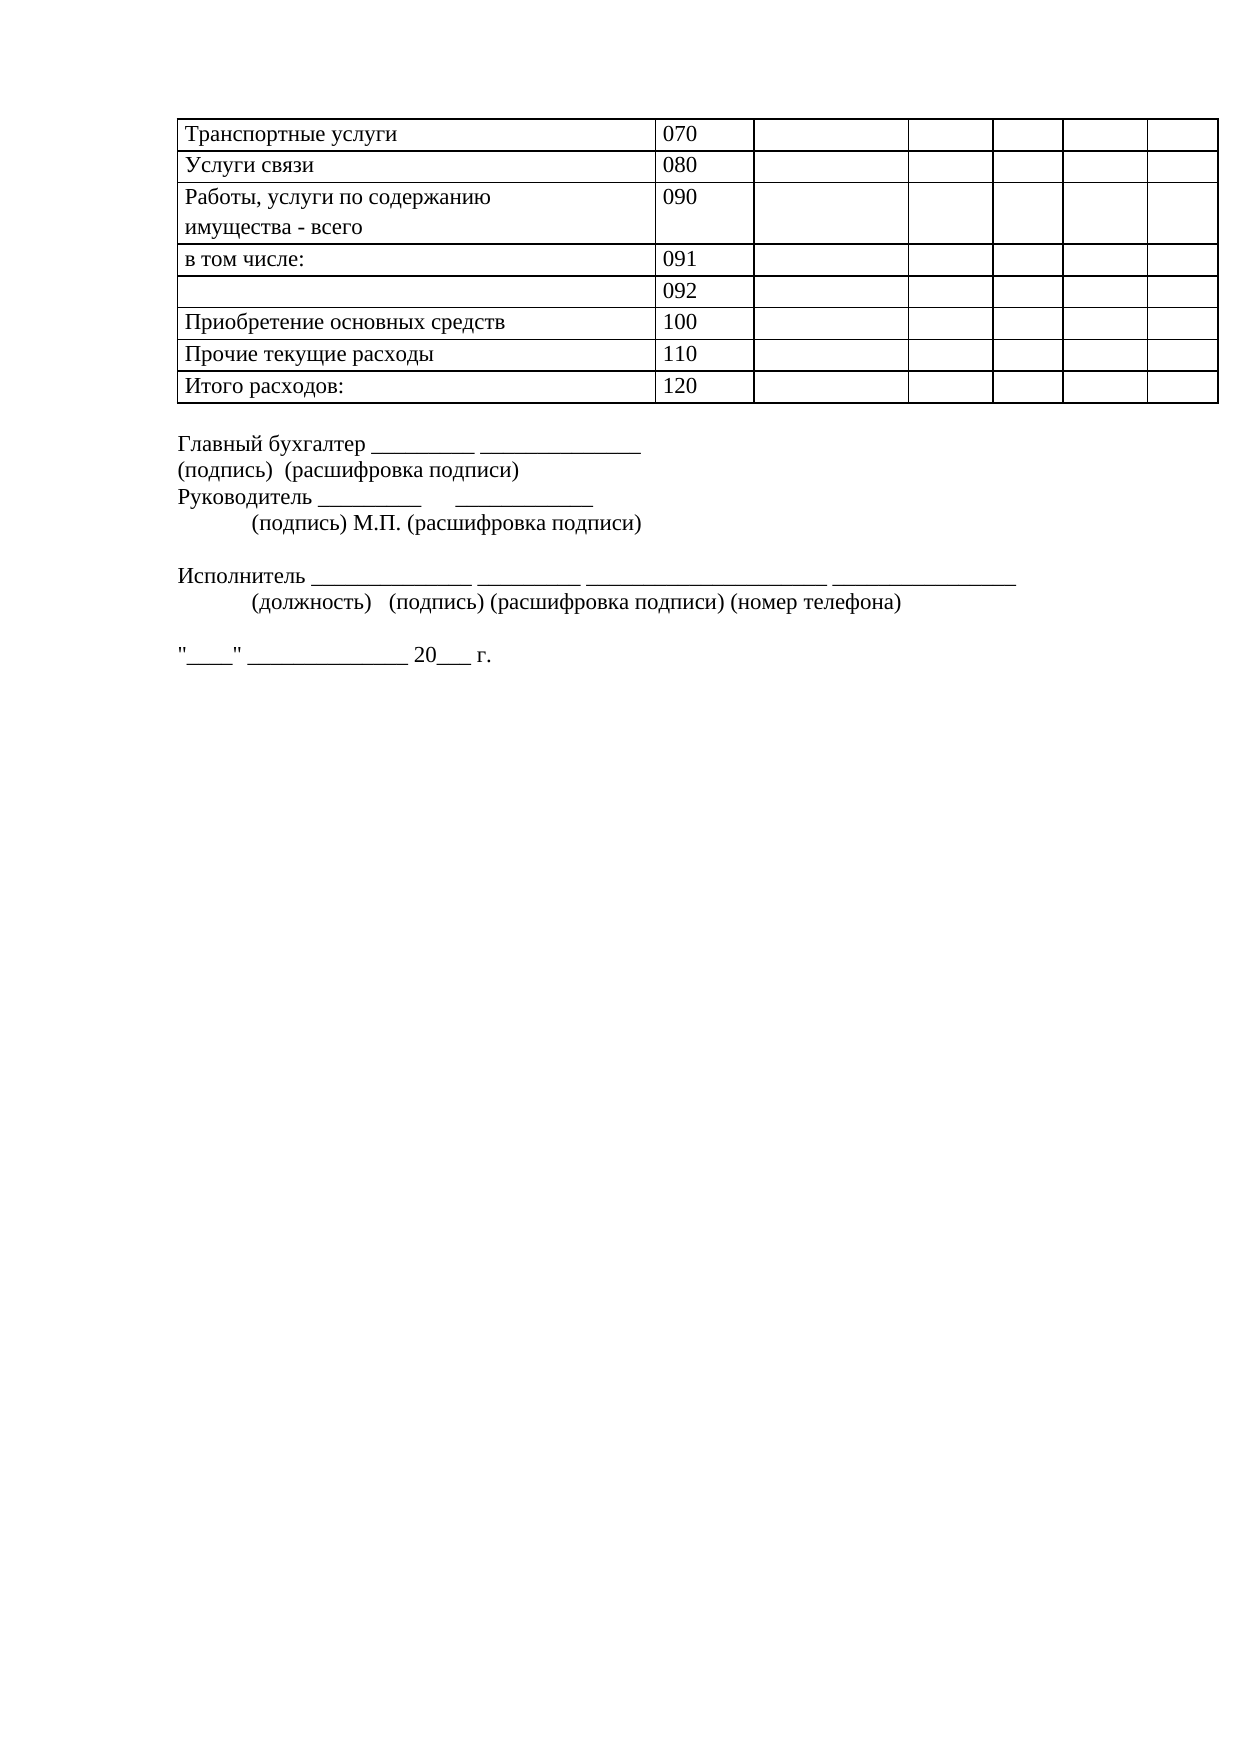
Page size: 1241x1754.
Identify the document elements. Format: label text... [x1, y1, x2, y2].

table_cell [1064, 245, 1147, 275]
table_cell [909, 120, 992, 150]
table_cell [909, 277, 992, 307]
table_cell [755, 183, 908, 243]
table_cell [909, 183, 992, 243]
table_cell [1064, 277, 1147, 307]
table_cell [994, 245, 1062, 275]
table_cell Работы, услуги по содержанию имущества - всего [178, 183, 655, 243]
table_cell [994, 372, 1062, 402]
table_cell Транспортные услуги [178, 120, 655, 150]
table_cell [1148, 183, 1217, 243]
table_cell [994, 152, 1062, 182]
table_cell [994, 308, 1062, 339]
table_cell [1064, 183, 1147, 243]
table_cell в том числе: [178, 245, 655, 275]
table_cell 090 [656, 183, 753, 243]
table_cell [909, 245, 992, 275]
table_cell [1064, 340, 1147, 370]
text Руководитель _________ ____________ [177, 483, 1152, 509]
table_cell [1064, 308, 1147, 339]
table_cell [178, 277, 655, 307]
table_cell [755, 277, 908, 307]
table_cell [909, 152, 992, 182]
table_cell [755, 340, 908, 370]
table_cell [994, 120, 1062, 150]
table_cell [909, 308, 992, 339]
table_cell [909, 340, 992, 370]
table_cell 070 [656, 120, 753, 150]
text (подпись) (расшифровка подписи) [177, 456, 1152, 483]
table_cell Приобретение основных средств [178, 308, 655, 339]
text (подпись) М.П. (расшифровка подписи) [177, 509, 1152, 536]
table_cell [909, 372, 992, 402]
table_cell [755, 372, 908, 402]
table_cell [1148, 120, 1217, 150]
table_cell 100 [656, 308, 753, 339]
table_cell [1148, 245, 1217, 275]
table_cell [994, 277, 1062, 307]
table_cell Итого расходов: [178, 372, 655, 402]
text Исполнитель ______________ _________ _____________________ ________________ [177, 562, 1152, 588]
table_cell 120 [656, 372, 753, 402]
table_cell [1148, 340, 1217, 370]
table_cell Услуги связи [178, 152, 655, 182]
table_cell 091 [656, 245, 753, 275]
text (должность) (подпись) (расшифровка подписи) (номер телефона) [177, 588, 1152, 614]
table_cell [755, 308, 908, 339]
text "____" ______________ 20___ г. [177, 641, 1152, 667]
table_cell [994, 340, 1062, 370]
table_cell [1148, 308, 1217, 339]
table_cell [1148, 152, 1217, 182]
table_cell 092 [656, 277, 753, 307]
text Главный бухгалтер _________ ______________ [177, 430, 1152, 456]
table_cell Прочие текущие расходы [178, 340, 655, 370]
table_cell 110 [656, 340, 753, 370]
table_cell 080 [656, 152, 753, 182]
table_cell [994, 183, 1062, 243]
table_cell [1064, 120, 1147, 150]
table_cell [755, 120, 908, 150]
table_cell [755, 152, 908, 182]
table_cell [1148, 372, 1217, 402]
table_cell [1148, 277, 1217, 307]
table_cell [755, 245, 908, 275]
table_cell [1064, 152, 1147, 182]
table_cell [1064, 372, 1147, 402]
